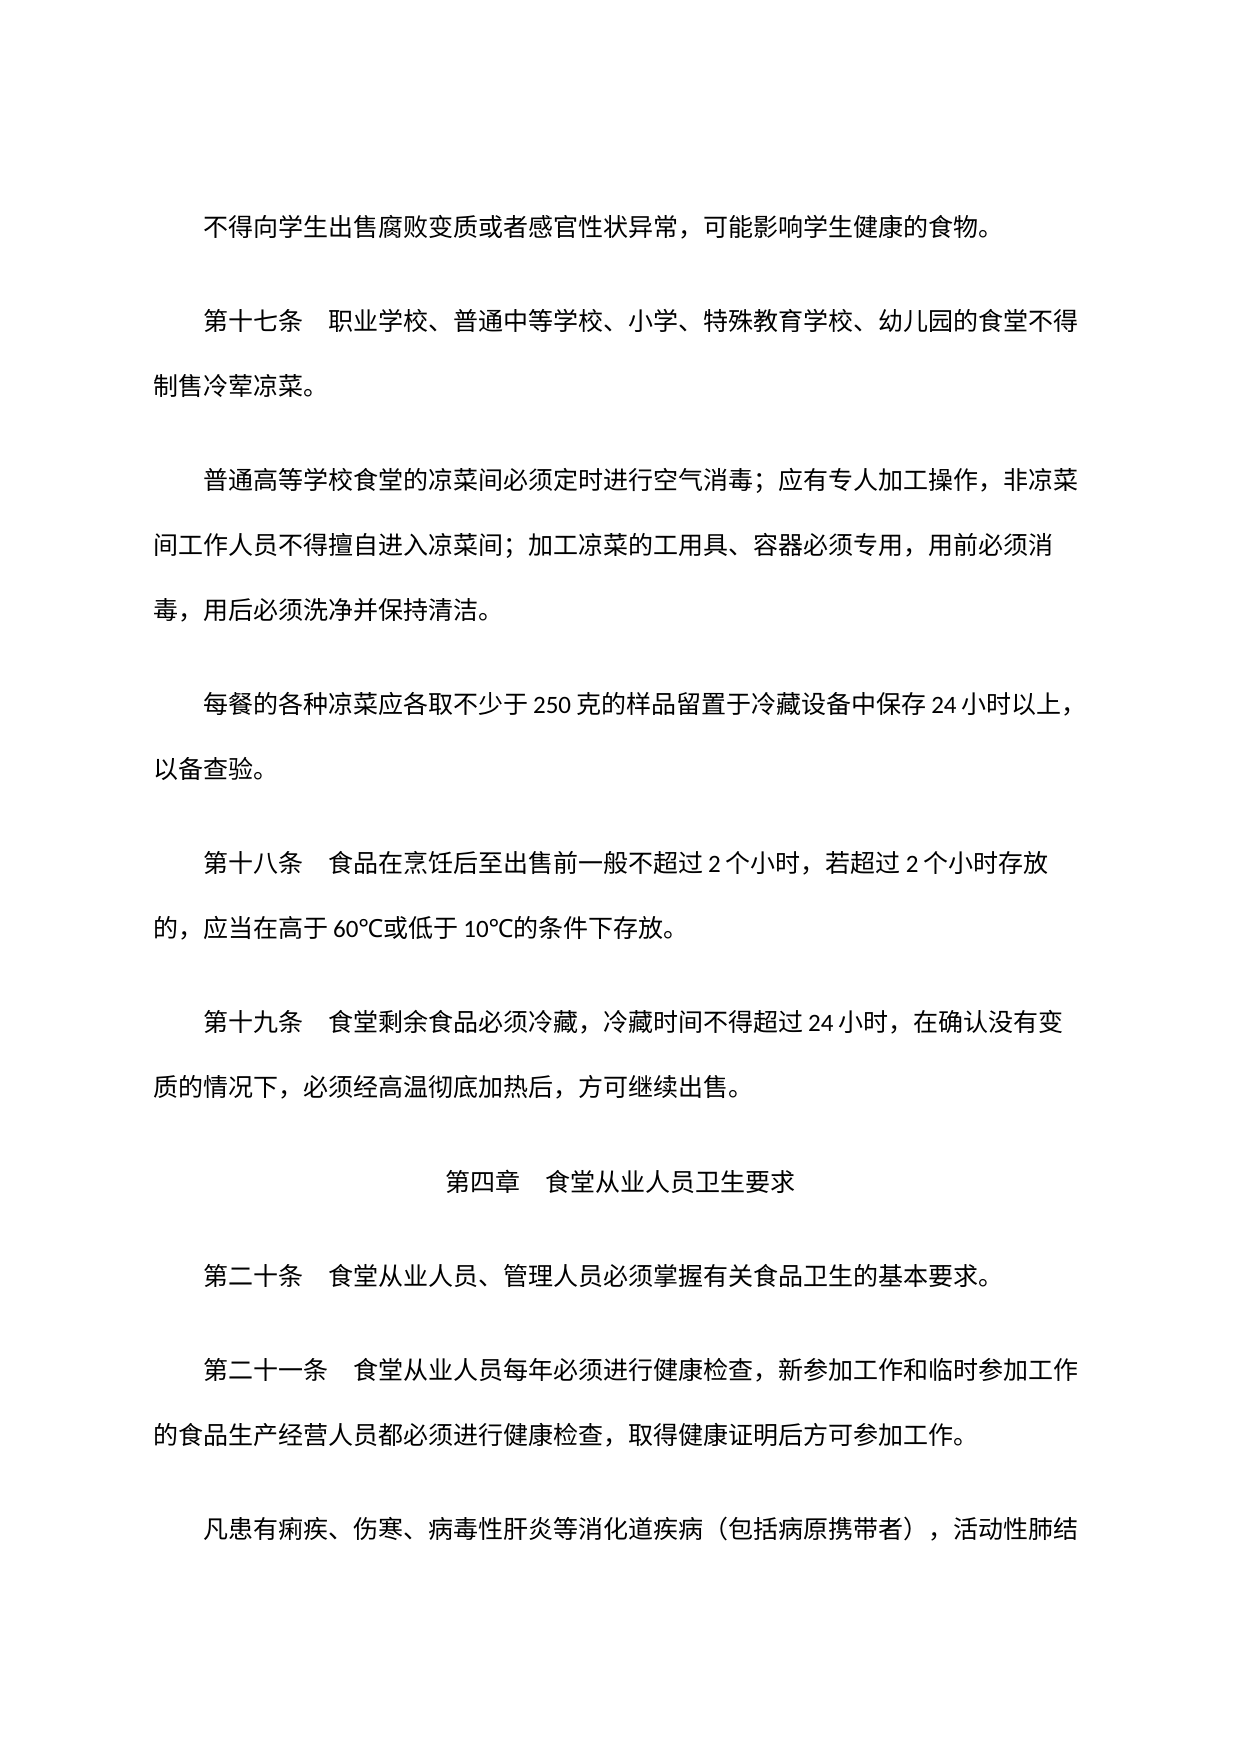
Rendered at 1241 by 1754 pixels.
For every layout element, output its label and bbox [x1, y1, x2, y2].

table_cell [151, 162, 1089, 1562]
